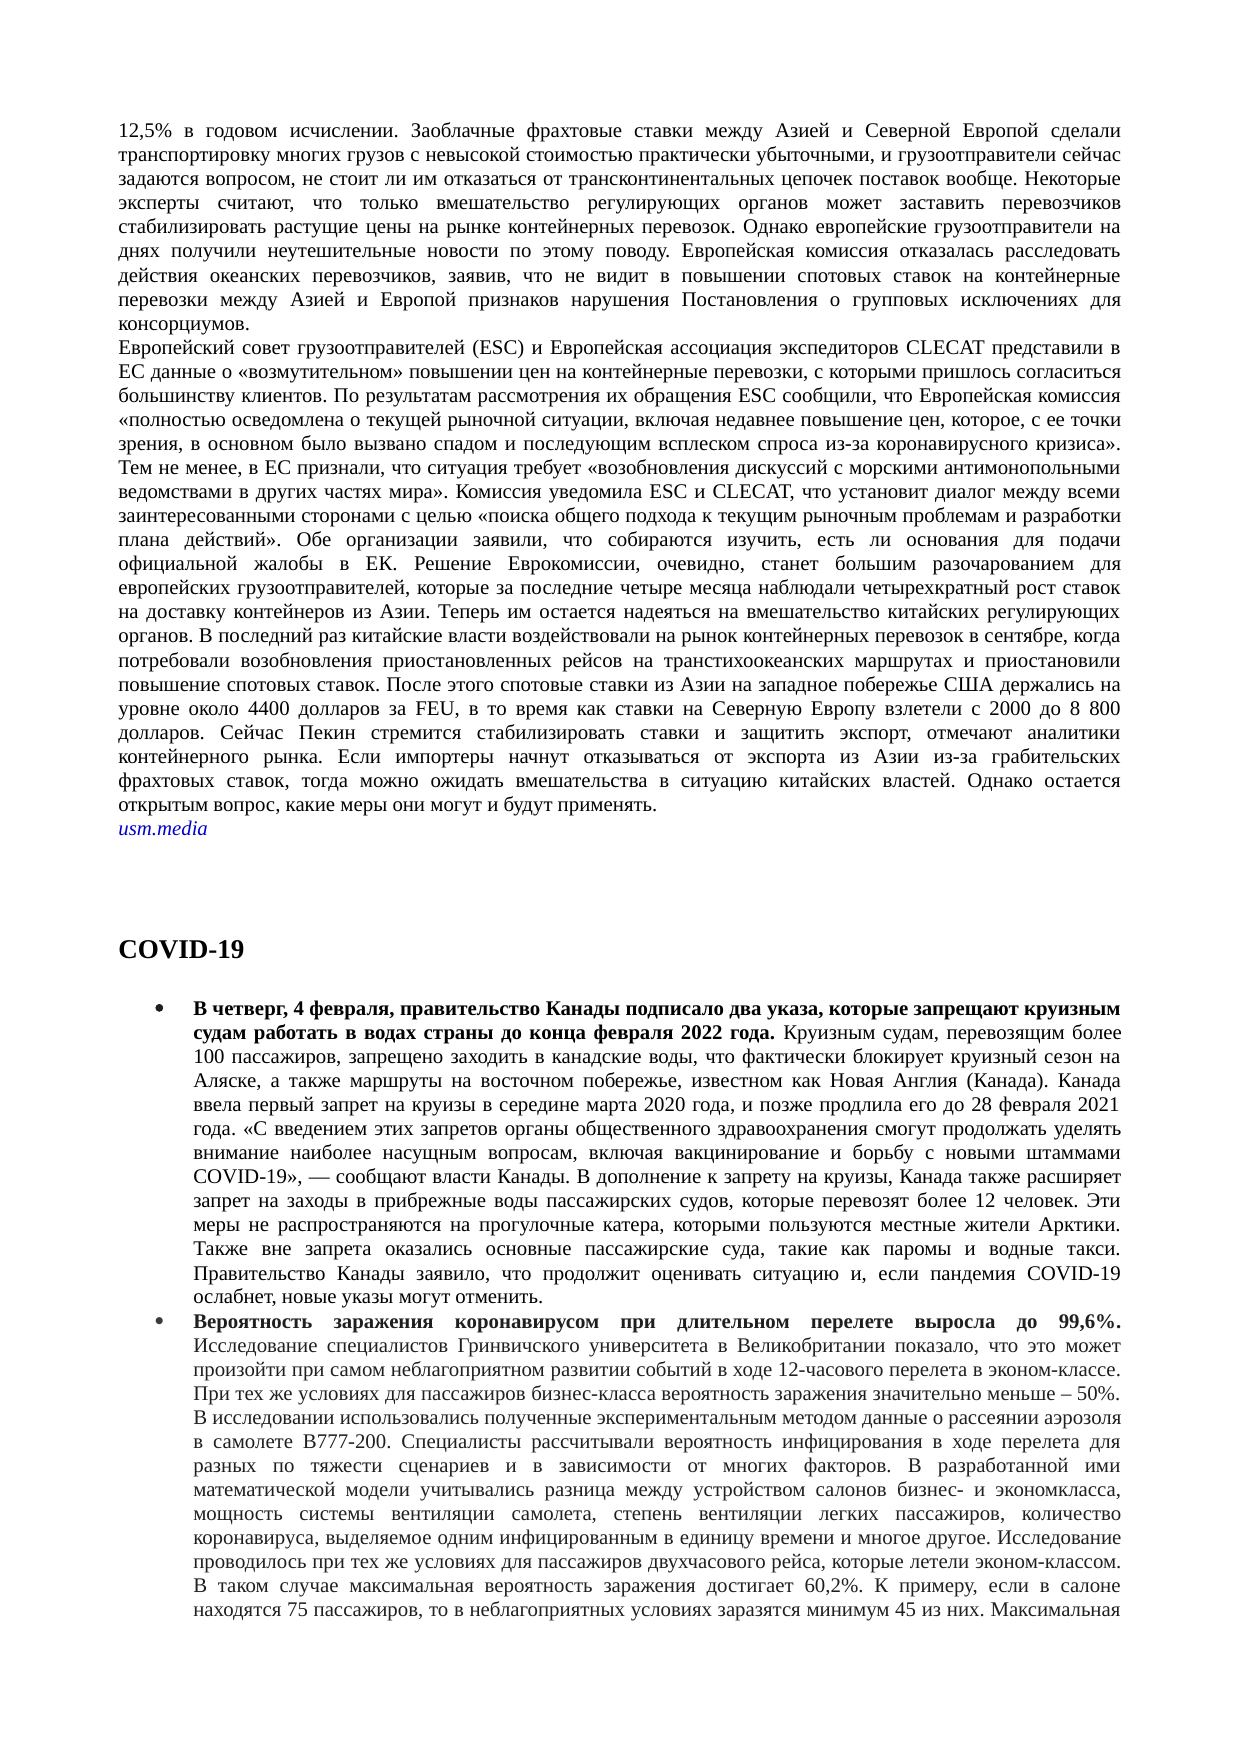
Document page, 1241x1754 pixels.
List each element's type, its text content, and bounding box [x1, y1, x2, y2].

text usm.media [118, 816, 1122, 840]
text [118, 118, 1122, 335]
text COVID-19 [118, 933, 1122, 964]
text Европейский совет грузоотправителей (ESC) и Европейская ассоциация экспедиторов CLECAT представили в ЕС данные о «возмутительном» повышении цен на контейнерные перевозки, с которыми пришлось согласиться большинству клиентов. По результатам рассмотрения их обращения ESC сообщили, что Европейская комиссия «полностью осведомлена о текущей рыночной ситуации, включая недавнее повышение цен, которое, с ее точки зрения, в основном было вызвано спадом и последующим всплеском спроса из-за коронавирусного кризиса». Тем не менее, в ЕС признали, что ситуация требует «возобновления дискуссий с морскими антимонопольными ведомствами в других частях мира». Комиссия уведомила ESC и CLECAT, что установит диалог между всеми заинтересованными сторонами с целью «поиска общего подхода к текущим рыночным проблемам и разработки плана действий». Обе организации заявили, что собираются изучить, есть ли основания для подачи официальной жалобы в ЕК. Решение Еврокомиссии, очевидно, станет большим разочарованием для европейских грузоотправителей, которые за последние четыре месяца наблюдали четырехкратный рост ставок на доставку контейнеров из Азии. Теперь им остается надеяться на вмешательство китайских регулирующих органов. В последний раз китайские власти воздействовали на рынок контейнерных перевозок в сентябре, когда потребовали возобновления приостановленных рейсов на транстихоокеанских маршрутах и приостановили повышение спотовых ставок. После этого спотовые ставки из Азии на западное побережье США держались на уровне около 4400 долларов за FEU, в то время как ставки на Северную Европу взлетели с 2000 до 8 800 долларов. Сейчас Пекин стремится стабилизировать ставки и защитить экспорт, отмечают аналитики контейнерного рынка. Если импортеры начнут отказываться от экспорта из Азии из-за грабительских фрахтовых ставок, тогда можно ожидать вмешательства в ситуацию китайских властей. Однако остается открытым вопрос, какие меры они могут и будут применять. [118, 335, 1122, 816]
list В четверг, 4 февраля, правительство Канады подписало два указа, которые запрещают круизным судам работать в водах страны до конца февраля 2022 года. Круизным судам, перевозящим более 100 пассажиров, запрещено заходить в канадские воды, что фактически блокирует круизный сезон на Аляске, а также маршруты на восточном побережье, известном как Новая Англия (Канада). Канада ввела первый запрет на круизы в середине марта 2020 года, и позже продлила его до 28 февраля 2021 года. «С введением этих запретов органы общественного здравоохранения смогут продолжать уделять внимание наиболее насущным вопросам, включая вакцинирование и борьбу с новыми штаммами COVID-19», — сообщают власти Канады. В дополнение к запрету на круизы, Канада также расширяет запрет на заходы в прибрежные воды пассажирских судов, которые перевозят более 12 человек. Эти меры не распространяются на прогулочные катера, которыми пользуются местные жители Арктики. Также вне запрета оказались основные пассажирские суда, такие как паромы и водные такси. Правительство Канады заявило, что продолжит оценивать ситуацию и, если пандемия COVID-19 ослабнет, новые указы могут отменить. [156, 996, 1122, 1308]
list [156, 1308, 1122, 1621]
